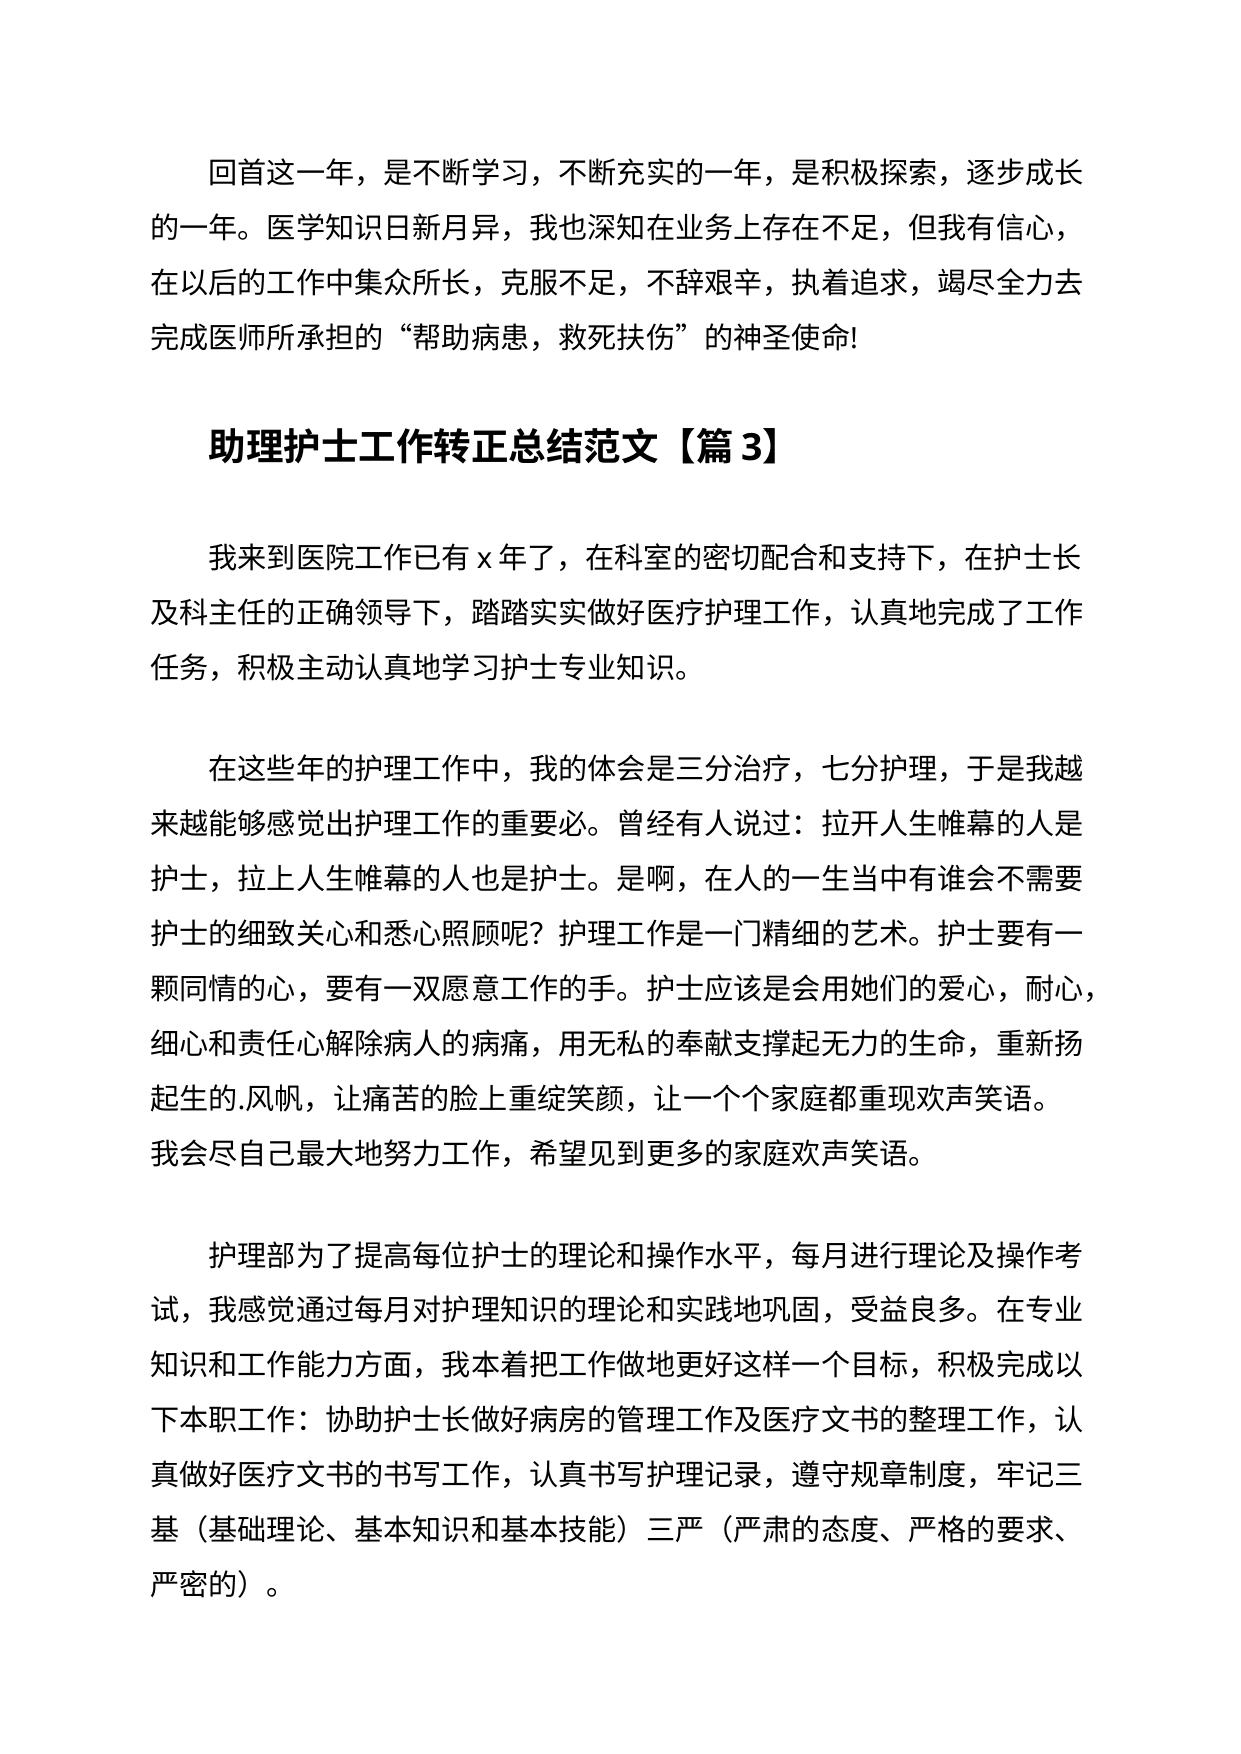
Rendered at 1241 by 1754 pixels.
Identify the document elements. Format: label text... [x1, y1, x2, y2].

text 在这些年的护理工作中，我的体会是三分治疗，七分护理，于是我越来越能够感觉出护理工作的重要必。曾经有人说过：拉开人生帷幕的人是护士，拉上人生帷幕的人也是护士。是啊，在人的一生当中有谁会不需要护士的细致关心和悉心照顾呢？护理工作是一门精细的艺术。护士要有一颗同情的心，要有一双愿意工作的手。护士应该是会用她们的爱心，耐心，细心和责任心解除病人的病痛，用无私的奉献支撑起无力的生命，重新扬起生的.风帆，让痛苦的脸上重绽笑颜，让一个个家庭都重现欢声笑语。我会尽自己最大地努力工作，希望见到更多的家庭欢声笑语。 [150, 746, 1090, 1173]
text 回首这一年，是不断学习，不断充实的一年，是积极探索，逐步成长的一年。医学知识日新月异，我也深知在业务上存在不足，但我有信心，在以后的工作中集众所长，克服不足，不辞艰辛，执着追求，竭尽全力去完成医师所承担的“帮助病患，救死扶伤”的神圣使命! [150, 150, 1090, 357]
text 我来到医院工作已有x年了，在科室的密切配合和支持下，在护士长及科主任的正确领导下，踏踏实实做好医疗护理工作，认真地完成了工作任务，积极主动认真地学习护士专业知识。 [150, 534, 1090, 686]
text 助理护士工作转正总结范文【篇3】 [150, 417, 1090, 471]
text 护理部为了提高每位护士的理论和操作水平，每月进行理论及操作考试，我感觉通过每月对护理知识的理论和实践地巩固，受益良多。在专业知识和工作能力方面，我本着把工作做地更好这样一个目标，积极完成以下本职工作：协助护士长做好病房的管理工作及医疗文书的整理工作，认真做好医疗文书的书写工作，认真书写护理记录，遵守规章制度，牢记三基（基础理论、基本知识和基本技能）三严（严肃的态度、严格的要求、严密的）。 [150, 1232, 1090, 1604]
